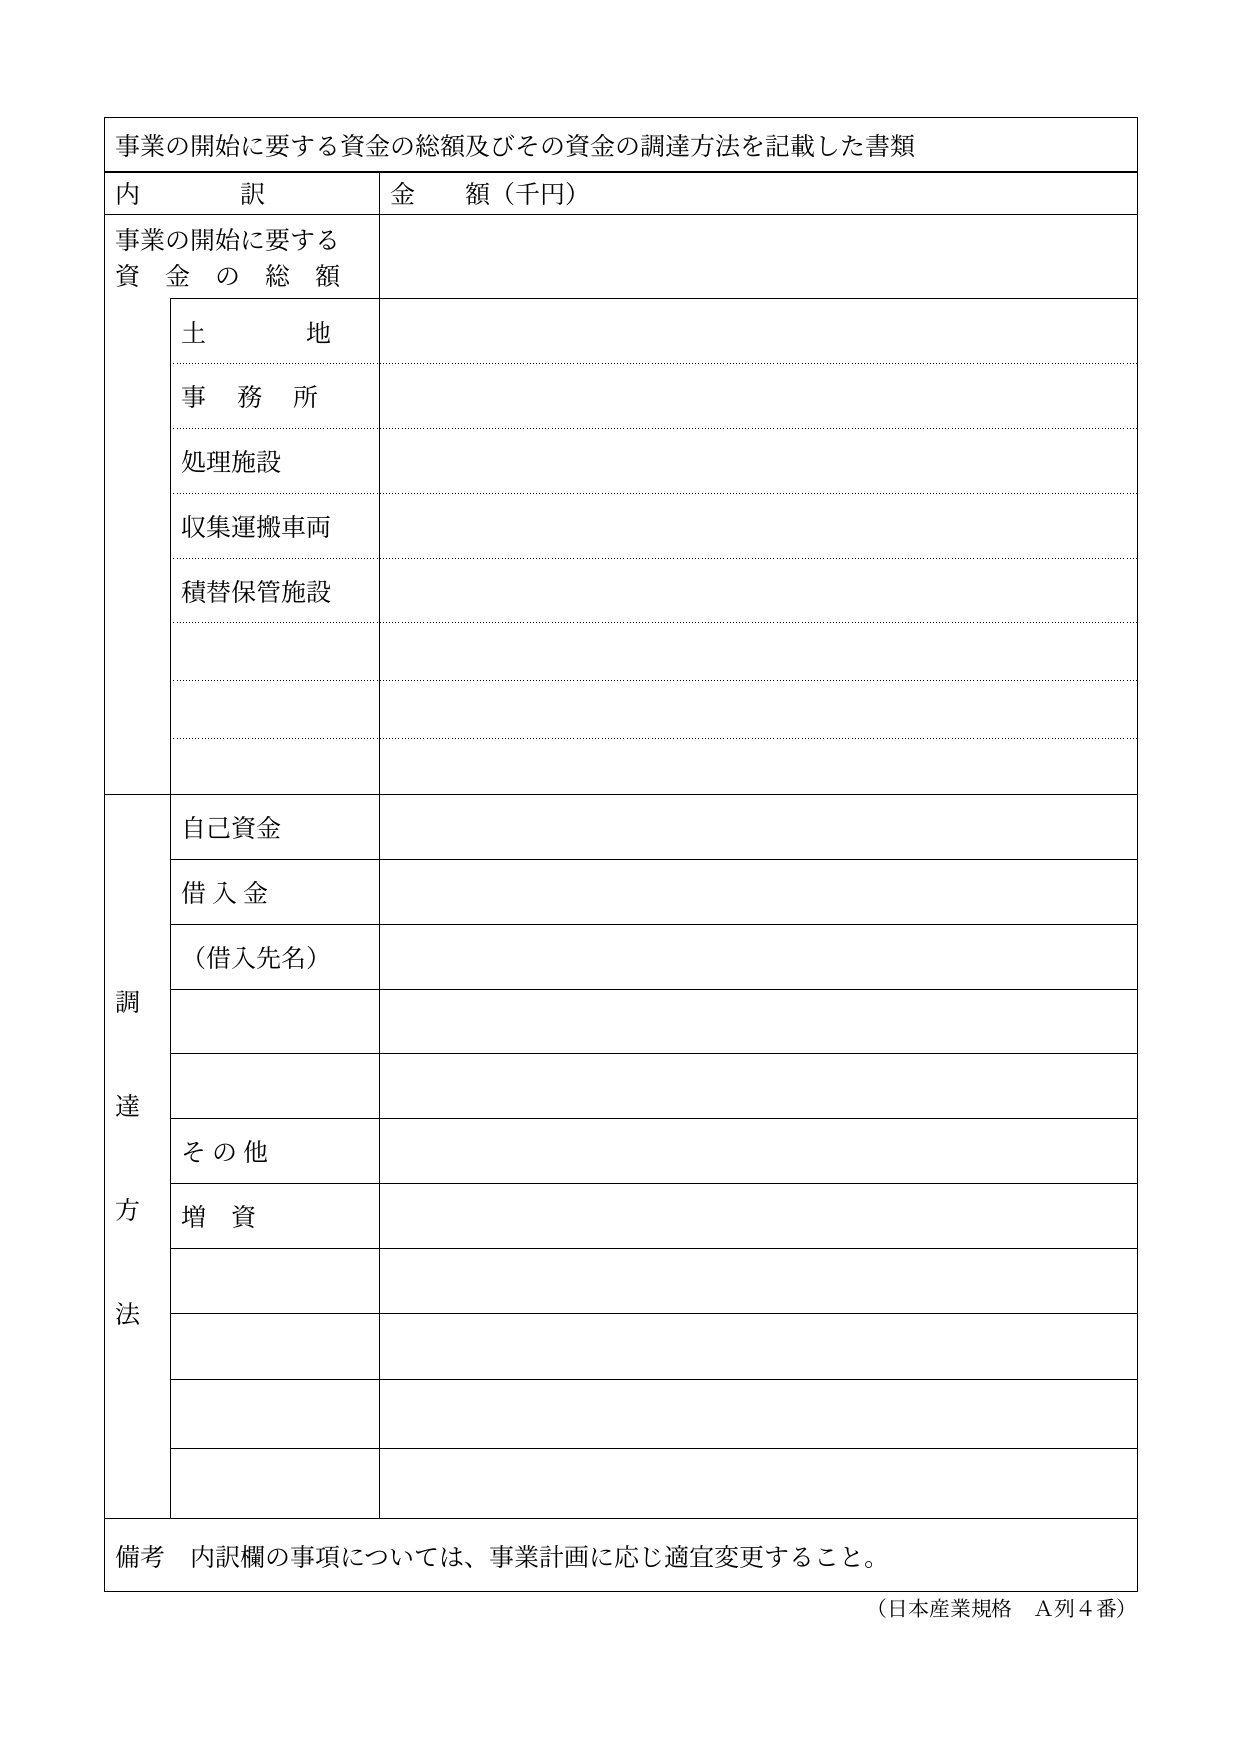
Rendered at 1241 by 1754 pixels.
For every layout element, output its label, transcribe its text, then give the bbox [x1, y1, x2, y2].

table_cell [380, 1184, 1137, 1248]
table_header 事業の開始に要する資金の総額及びその資金の調達方法を記載した書類 [105, 118, 1137, 171]
table_cell [380, 1249, 1137, 1313]
table_cell 調 達 方 法 [105, 795, 170, 1518]
table_cell [380, 1380, 1137, 1448]
table_cell 事 務 所 [171, 363, 379, 428]
table_cell [380, 622, 1137, 680]
table_cell [105, 298, 170, 794]
table_cell [171, 1054, 379, 1118]
table_cell 事業の開始に要する 資 金 の 総 額 [105, 215, 379, 298]
table_cell [380, 363, 1137, 428]
table_cell [380, 860, 1137, 924]
table_cell [171, 622, 379, 680]
table_cell [380, 925, 1137, 988]
table_cell 土 地 [171, 299, 379, 363]
table_cell [380, 215, 1137, 298]
table_cell [380, 795, 1137, 859]
table_cell [380, 1449, 1137, 1518]
table_cell 自己資金 [171, 795, 379, 859]
table_cell [380, 1119, 1137, 1183]
table_cell [171, 738, 379, 794]
table_cell 処理施設 [171, 428, 379, 493]
table_cell 金 額（千円） [380, 173, 1137, 214]
table_cell [380, 493, 1137, 557]
table_cell [171, 1380, 379, 1448]
table_cell 収集運搬車両 [171, 493, 379, 557]
table_cell 増 資 [171, 1184, 379, 1248]
table_cell [380, 680, 1137, 738]
table_cell [171, 1249, 379, 1313]
table_cell 積替保管施設 [171, 558, 379, 622]
table_cell [380, 299, 1137, 363]
table_cell [171, 1314, 379, 1379]
table_cell 内 訳 [105, 173, 379, 214]
table_cell [380, 990, 1137, 1053]
table_cell [171, 680, 379, 738]
table_cell （借入先名） [171, 925, 379, 988]
table_cell 備考 内訳欄の事項については、事業計画に応じ適宜変更すること。 [105, 1519, 1137, 1591]
table_cell [380, 1054, 1137, 1118]
text （日本産業規格 Ａ列４番） [104, 1592, 1137, 1622]
table_cell 借 入 金 [171, 860, 379, 924]
table_cell そ の 他 [171, 1119, 379, 1183]
table_cell [380, 428, 1137, 493]
table_cell [171, 1449, 379, 1518]
table_cell [380, 558, 1137, 622]
table_cell [171, 990, 379, 1053]
table_cell [380, 738, 1137, 794]
table_cell [380, 1314, 1137, 1379]
